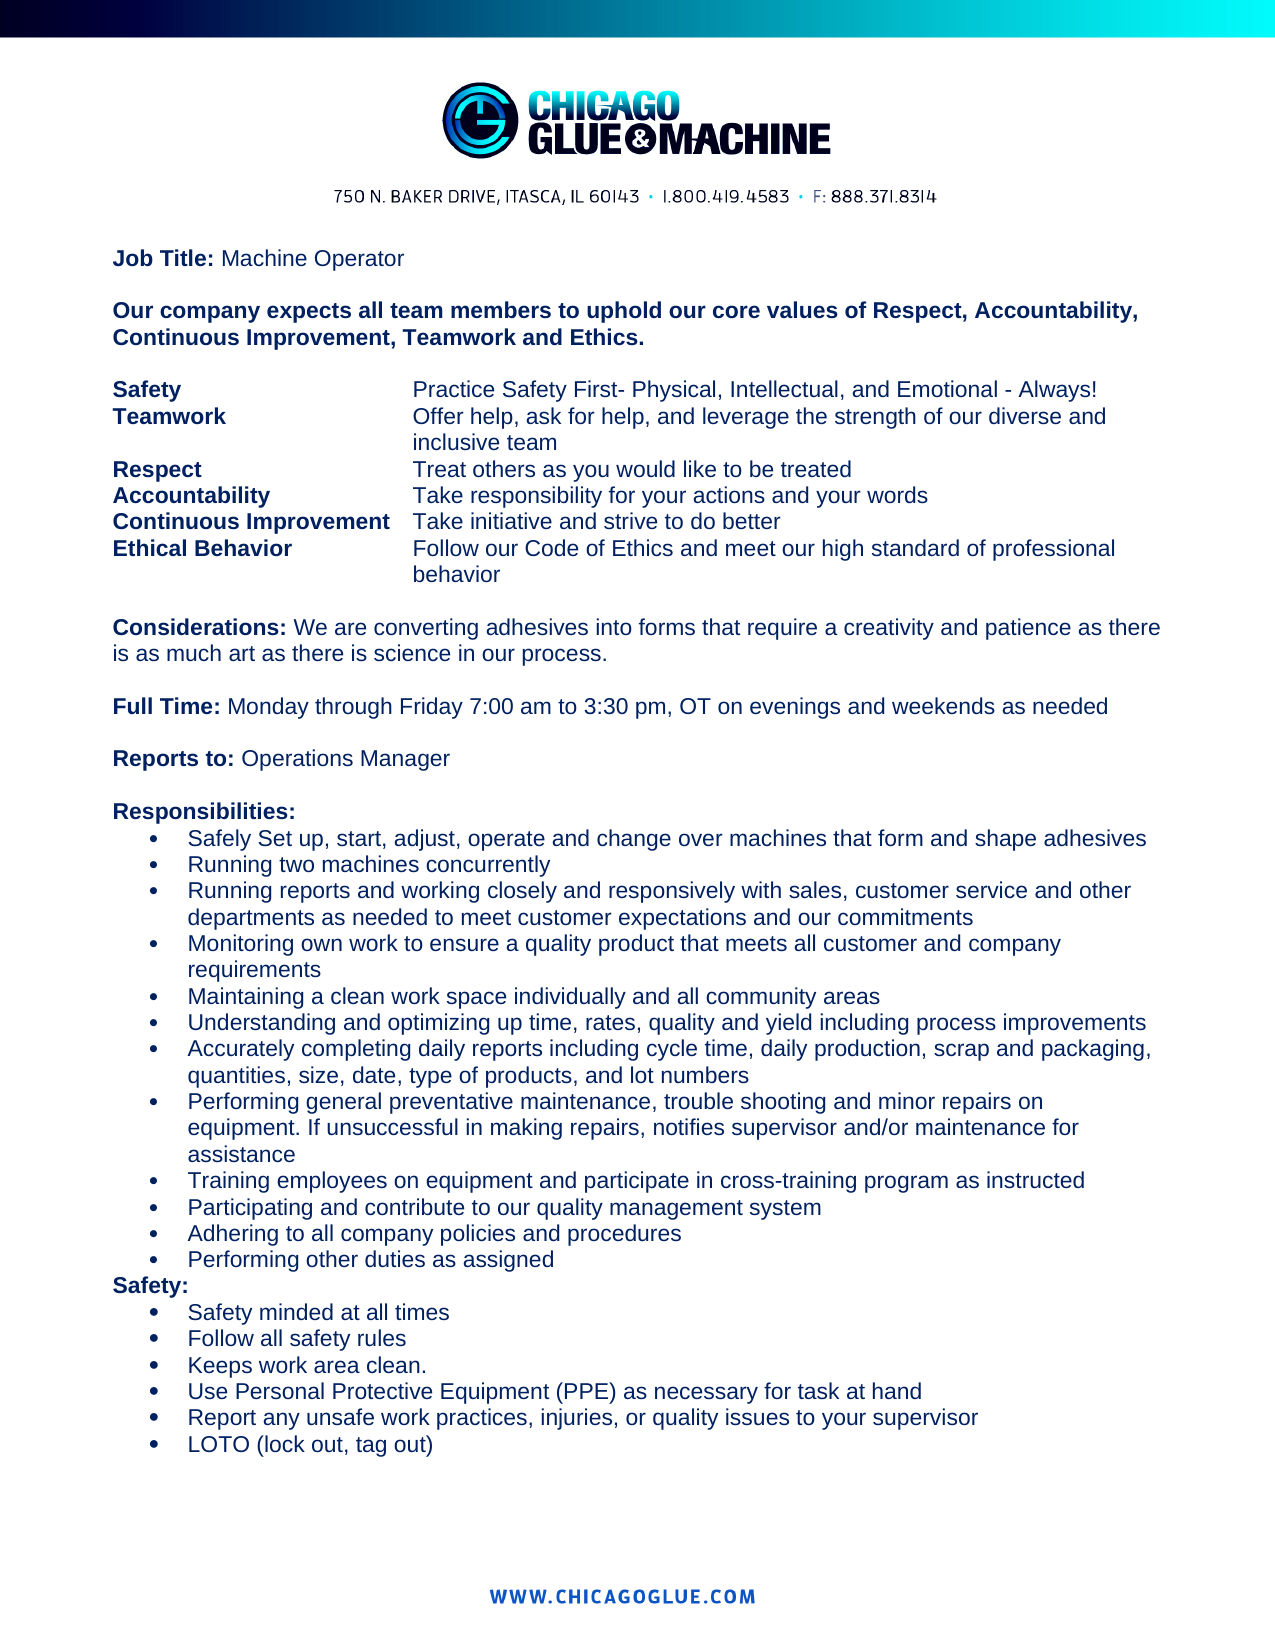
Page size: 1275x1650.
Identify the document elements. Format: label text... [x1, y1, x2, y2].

list Running two machines concurrently [150, 851, 1162, 877]
text Safety Practice Safety First- Physical, Intellectual, and Emotional - Always! [112, 376, 1162, 403]
list Adhering to all company policies and procedures [150, 1220, 1162, 1246]
list Performing general preventative maintenance, trouble shooting and minor repairs on equipment. If unsuccessful in making repairs, notifies supervisor and/or maintenance for assistance [150, 1088, 1162, 1167]
text Our company expects all team members to uphold our core values of Respect, Accountability, Continuous Improvement, Teamwork and Ethics. [112, 297, 1162, 350]
list Safety minded at all times [150, 1299, 1162, 1325]
list Understanding and optimizing up time, rates, quality and yield including process improvements [150, 1009, 1162, 1035]
text Accountability Take responsibility for your actions and your words [112, 482, 1162, 508]
text Safety: [112, 1272, 1162, 1299]
list Training employees on equipment and participate in cross-training program as instructed [150, 1167, 1162, 1193]
list Participating and contribute to our quality management system [150, 1193, 1162, 1220]
list Report any unsafe work practices, injuries, or quality issues to your supervisor [150, 1404, 1162, 1431]
list Monitoring own work to ensure a quality product that meets all customer and company requirements [150, 930, 1162, 983]
list Keeps work area clean. [150, 1352, 1162, 1378]
list Performing other duties as assigned [150, 1246, 1162, 1272]
text Full Time: Monday through Friday 7:00 am to 3:30 pm, OT on evenings and weekends as needed [112, 693, 1162, 719]
text Respect Treat others as you would like to be treated [112, 456, 1162, 482]
text Job Title: Machine Operator [112, 245, 1162, 271]
list LOTO (lock out, tag out) [150, 1431, 1162, 1457]
text Considerations: We are converting adhesives into forms that require a creativity and patience as there is as much art as there is science in our process. [112, 614, 1162, 666]
text Responsibilities: [112, 798, 1162, 824]
text Ethical Behavior Follow our Code of Ethics and meet our high standard of professional behavior [112, 534, 1162, 587]
text Teamwork Offer help, ask for help, and leverage the strength of our diverse and inclusive team [112, 403, 1162, 456]
text Reports to: Operations Manager [112, 745, 1162, 772]
list Running reports and working closely and responsively with sales, customer service and other departments as needed to meet customer expectations and our commitments [150, 877, 1162, 930]
list Use Personal Protective Equipment (PPE) as necessary for task at hand [150, 1378, 1162, 1404]
list Maintaining a clean work space individually and all community areas [150, 983, 1162, 1009]
list Safely Set up, start, adjust, operate and change over machines that form and shape adhesives [150, 824, 1162, 851]
list Accurately completing daily reports including cycle time, daily production, scrap and packaging, quantities, size, date, type of products, and lot numbers [150, 1035, 1162, 1088]
picture [0, 0, 1275, 226]
text Continuous Improvement Take initiative and strive to do better [112, 508, 1162, 534]
list Follow all safety rules [150, 1325, 1162, 1352]
picture [0, 1549, 1275, 1635]
